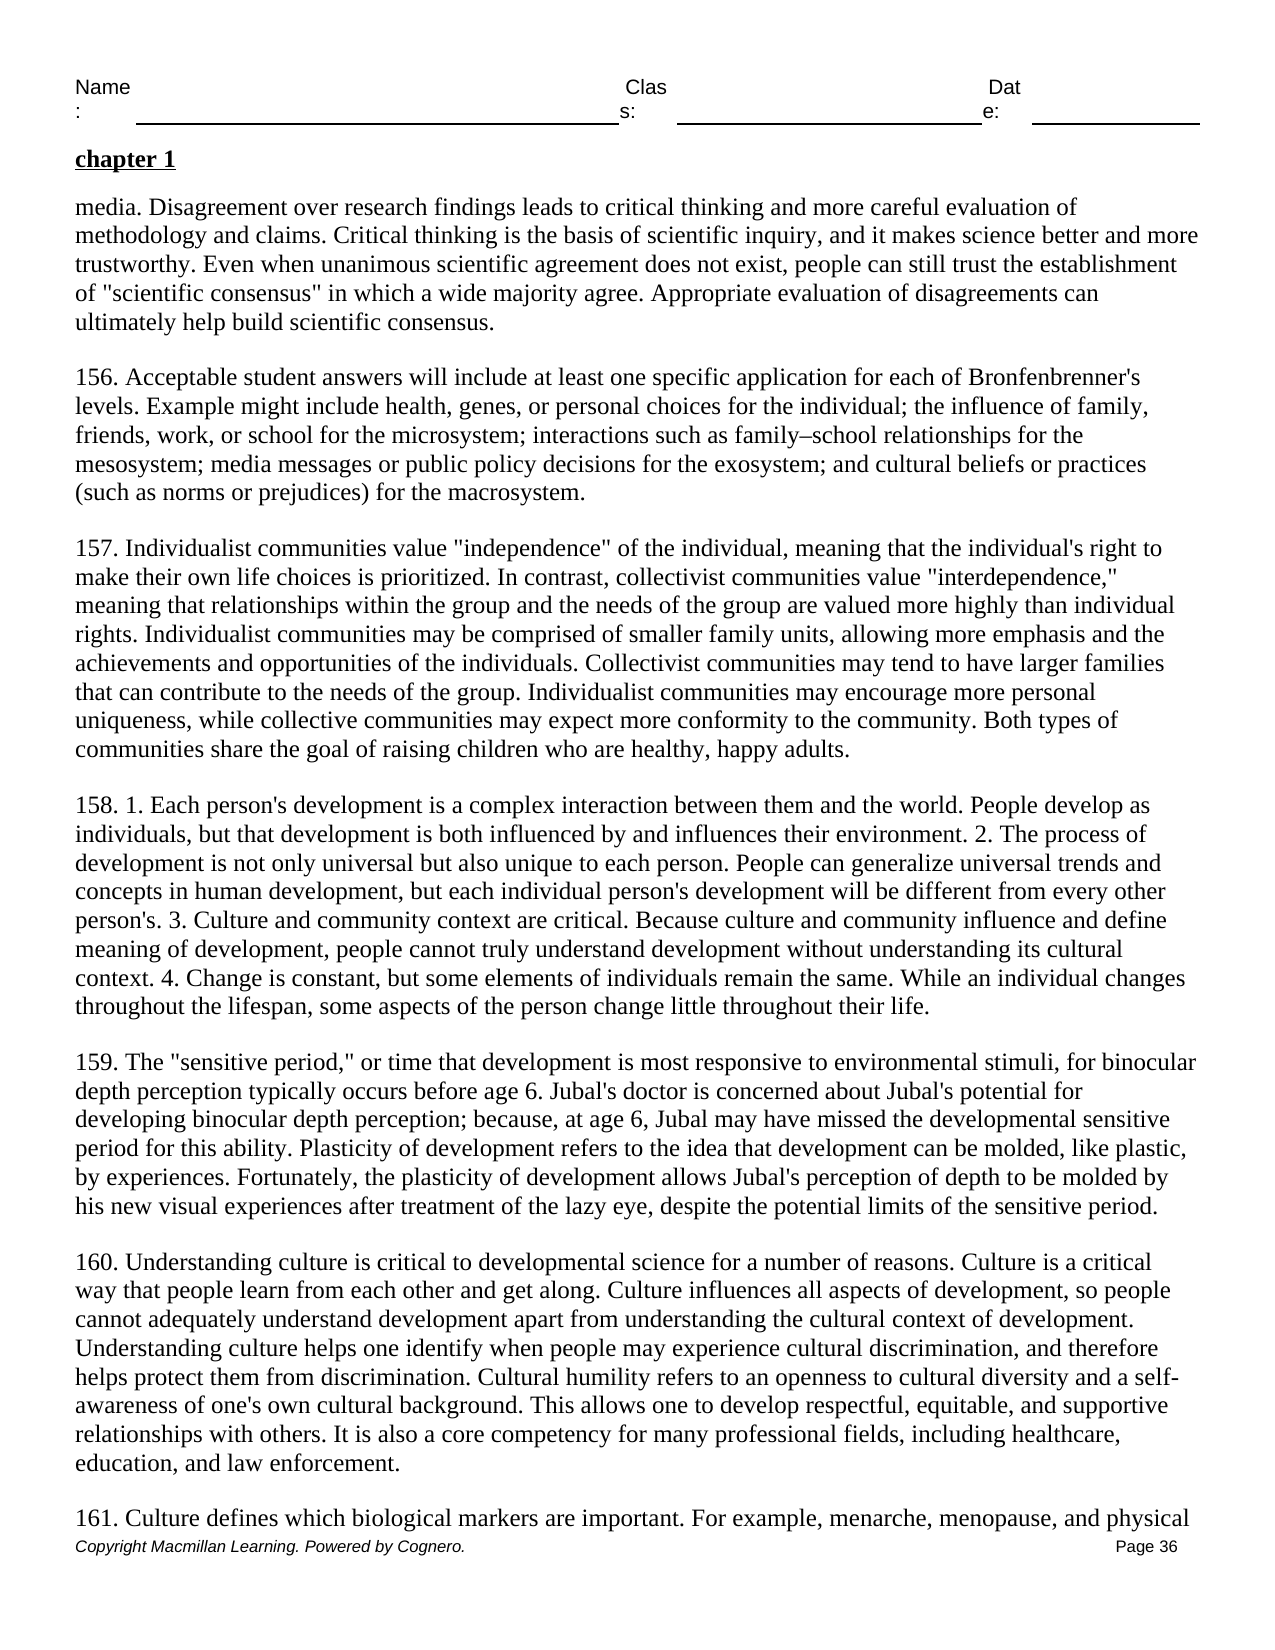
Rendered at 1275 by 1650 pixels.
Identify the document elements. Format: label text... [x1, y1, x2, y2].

table_header 156. Acceptable student answers will include at least one specific application for each of Bronfenbrenner's levels. Example might include health, genes, or personal choices for the individual; the influence of family, friends, work, or school for the microsystem; interactions such as family–school relationships for the mesosystem; media messages or public policy decisions for the exosystem; and cultural beliefs or practices (such as norms or prejudices) for the macrosystem. [75, 363, 1200, 506]
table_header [75, 1504, 1200, 1532]
table_header 158. 1. Each person's development is a complex interaction between them and the world. People develop as individuals, but that development is both influenced by and influences their environment. 2. The process of development is not only universal but also unique to each person. People can generalize universal trends and concepts in human development, but each individual person's development will be different from every other person's. 3. Culture and community context are critical. Because culture and community influence and define meaning of development, people cannot truly understand development without understanding its cultural context. 4. Change is constant, but some elements of individuals remain the same. While an individual changes throughout the lifespan, some aspects of the person change little throughout their life. [75, 790, 1200, 1020]
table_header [75, 192, 1200, 335]
table_header 157. Individualist communities value "independence" of the individual, meaning that the individual's right to make their own life choices is prioritized. In contrast, collectivist communities value "interdependence," meaning that relationships within the group and the needs of the group are valued more highly than individual rights. Individualist communities may be comprised of smaller family units, allowing more emphasis and the achievements and opportunities of the individuals. Collectivist communities may tend to have larger families that can contribute to the needs of the group. Individualist communities may encourage more personal uniqueness, while collective communities may expect more conformity to the community. Both types of communities share the goal of raising children who are healthy, happy adults. [75, 533, 1200, 763]
table_header 160. Understanding culture is critical to developmental science for a number of reasons. Culture is a critical way that people learn from each other and get along. Culture influences all aspects of development, so people cannot adequately understand development apart from understanding the cultural context of development. Understanding culture helps one identify when people may experience cultural discrimination, and therefore helps protect them from discrimination. Cultural humility refers to an openness to cultural diversity and a self-awareness of one's own cultural background. This allows one to develop respectful, equitable, and supportive relationships with others. It is also a core competency for many professional fields, including healthcare, education, and law enforcement. [75, 1247, 1200, 1477]
table_header 159. The "sensitive period," or time that development is most responsive to environmental stimuli, for binocular depth perception typically occurs before age 6. Jubal's doctor is concerned about Jubal's potential for developing binocular depth perception; because, at age 6, Jubal may have missed the developmental sensitive period for this ability. Plasticity of development refers to the idea that development can be molded, like plastic, by experiences. Fortunately, the plasticity of development allows Jubal's perception of depth to be molded by his new visual experiences after treatment of the lazy eye, despite the potential limits of the sensitive period. [75, 1047, 1200, 1219]
